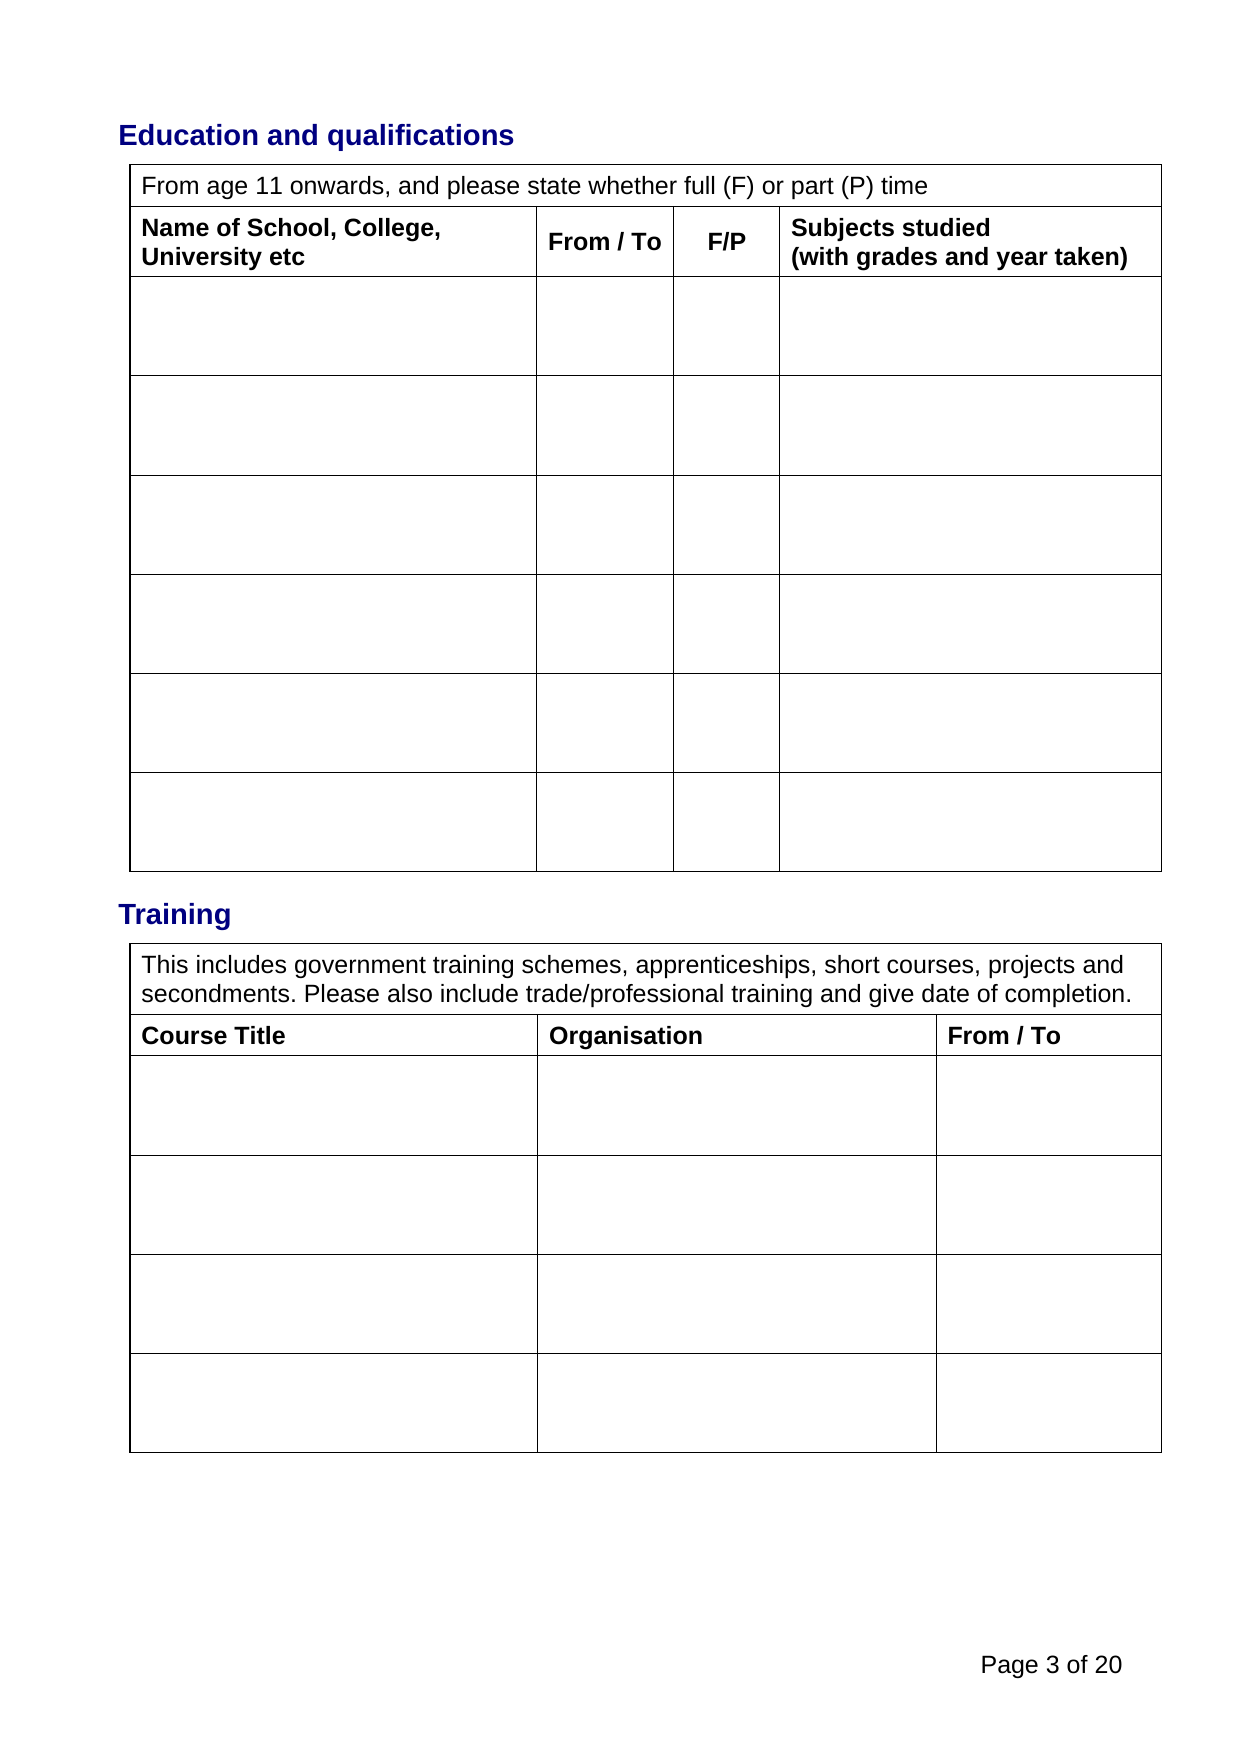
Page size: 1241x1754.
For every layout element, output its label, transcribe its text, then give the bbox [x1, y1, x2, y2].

table_cell [780, 674, 1161, 772]
table_cell [537, 376, 673, 474]
table_cell [780, 773, 1161, 871]
table_cell [538, 1255, 936, 1353]
table_cell [937, 1255, 1161, 1353]
table_cell [674, 376, 779, 474]
table_cell [674, 277, 779, 375]
table_cell [780, 575, 1161, 673]
table_cell [537, 277, 673, 375]
table_cell [937, 1156, 1161, 1254]
table_cell [538, 1056, 936, 1154]
table_cell [537, 773, 673, 871]
table_cell [131, 1255, 537, 1353]
table_cell Course Title [131, 1015, 537, 1055]
table_cell Subjects studied (with grades and year taken) [780, 207, 1161, 276]
table_cell From / To [537, 207, 673, 276]
table_cell [937, 1056, 1161, 1154]
table_cell [131, 476, 536, 574]
table_cell [131, 674, 536, 772]
subtitle Education and qualifications [118, 118, 1122, 152]
table_cell [780, 476, 1161, 574]
table_cell [538, 1354, 936, 1452]
table_cell [674, 674, 779, 772]
table_cell [674, 575, 779, 673]
table_header From age 11 onwards, and please state whether full (F) or part (P) time [131, 165, 1161, 206]
table_cell [131, 376, 536, 474]
table_cell [537, 476, 673, 574]
table_cell [937, 1354, 1161, 1452]
table_cell [131, 1056, 537, 1154]
table_cell [538, 1156, 936, 1254]
table_cell [131, 773, 536, 871]
table_cell [780, 277, 1161, 375]
table_cell [131, 575, 536, 673]
table_cell [674, 773, 779, 871]
table_cell Organisation [538, 1015, 936, 1055]
table_cell Name of School, College, University etc [131, 207, 536, 276]
table_cell [131, 1354, 537, 1452]
table_cell [131, 1156, 537, 1254]
table_cell [131, 277, 536, 375]
table_cell [537, 674, 673, 772]
table_cell [780, 376, 1161, 474]
subtitle Training [118, 897, 1122, 931]
table_cell From / To [937, 1015, 1161, 1055]
table_header This includes government training schemes, apprenticeships, short courses, projects and secondments. Please also include trade/professional training and give date of completion. [131, 944, 1161, 1014]
table_cell F/P [674, 207, 779, 276]
table_cell [537, 575, 673, 673]
table_cell [674, 476, 779, 574]
